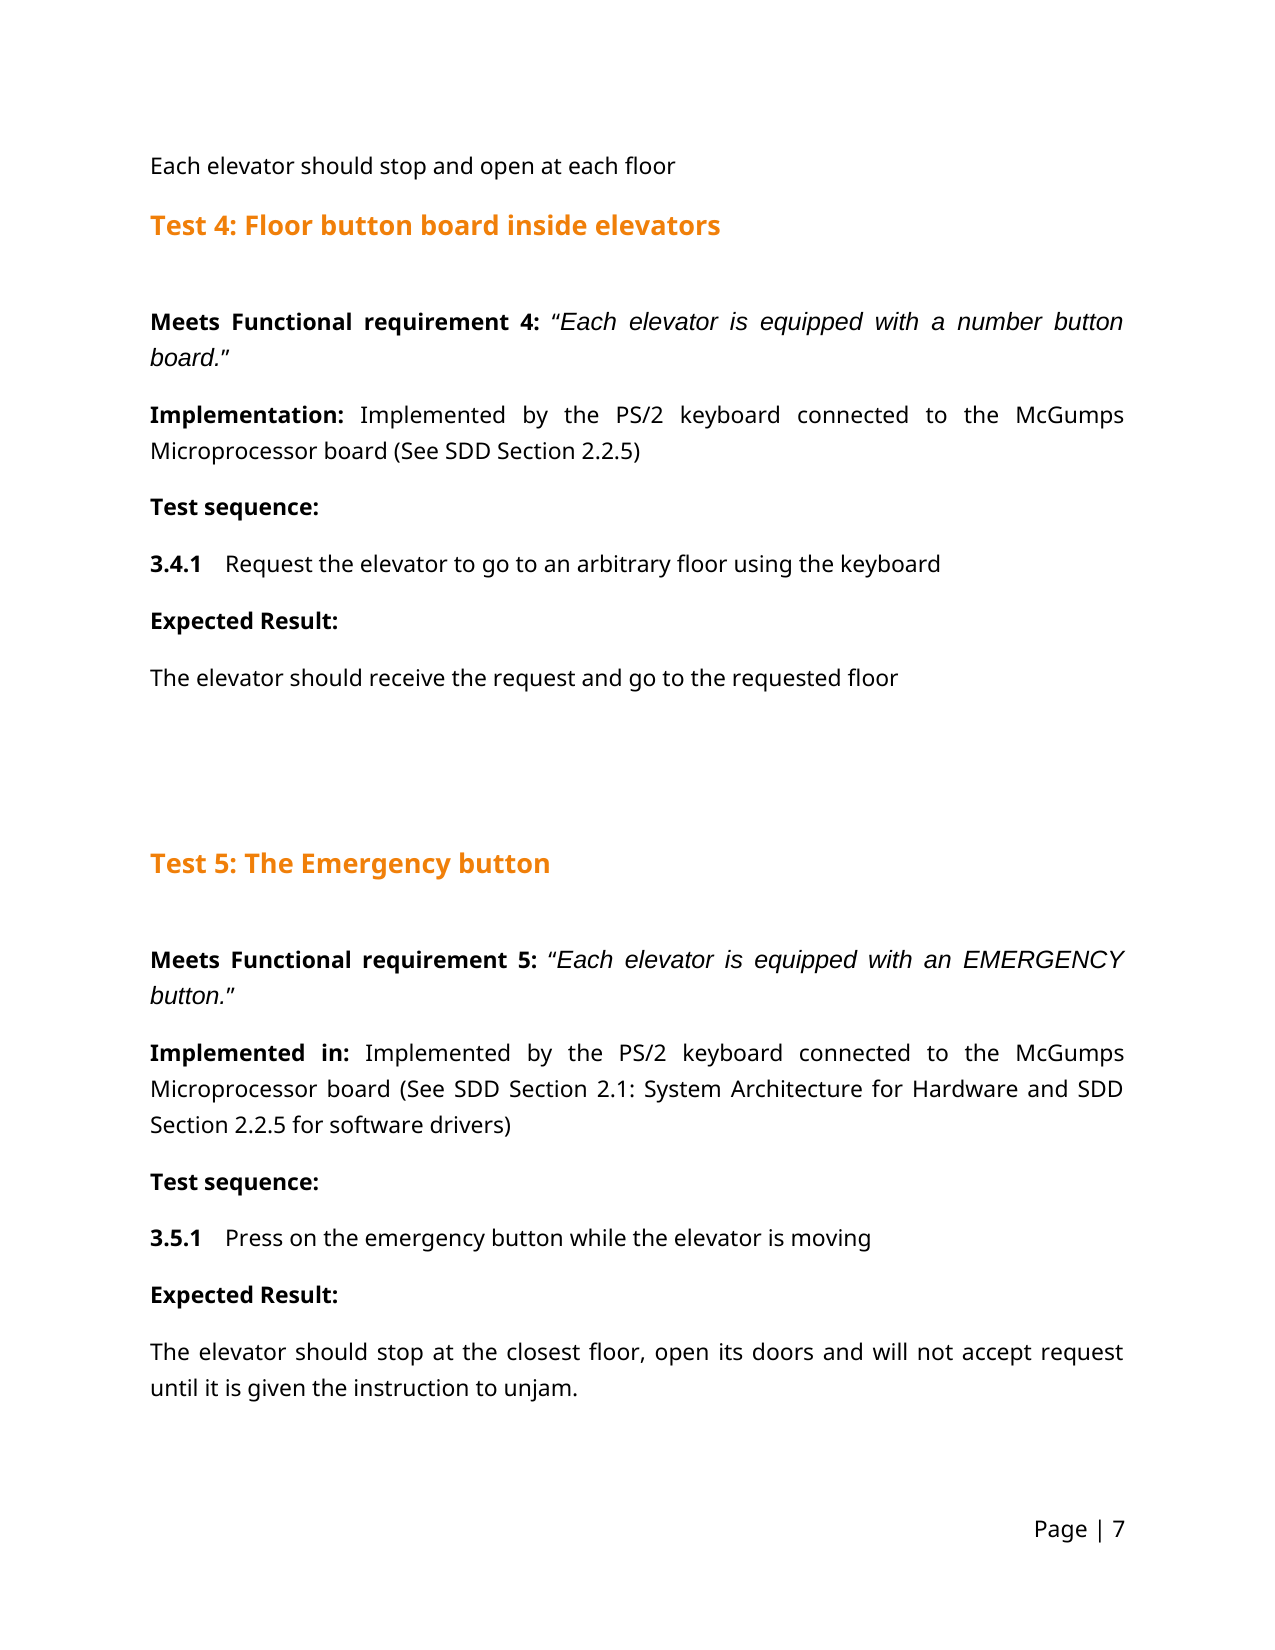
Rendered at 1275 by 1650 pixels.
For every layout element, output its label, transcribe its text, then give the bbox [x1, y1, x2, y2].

text The elevator should receive the request and go to the requested floor [150, 662, 1125, 693]
text Test sequence: [150, 491, 1125, 523]
text Meets Functional requirement 5: “Each elevator is equipped with an EMERGENCY button.” [150, 944, 1125, 1011]
text Expected Result: [150, 1279, 1125, 1310]
text 3.5.1 Press on the emergency button while the elevator is moving [150, 1222, 1125, 1253]
text Expected Result: [150, 605, 1125, 636]
text Implemented in: Implemented by the PS/2 keyboard connected to the McGumps Microprocessor board (See SDD Section 2.1: System Architecture for Hardware and SDD Section 2.2.5 for software drivers) [150, 1037, 1125, 1140]
text The elevator should stop at the closest floor, open its doors and will not accept request until it is given the instruction to unjam. [150, 1336, 1125, 1403]
subtitle Test 4: Floor button board inside elevators [150, 207, 1125, 244]
text Test sequence: [150, 1165, 1125, 1197]
text Each elevator should stop and open at each floor [150, 150, 1125, 181]
text Meets Functional requirement 4: “Each elevator is equipped with a number button board.” [150, 306, 1125, 373]
text 3.4.1 Request the elevator to go to an arbitrary floor using the keyboard [150, 548, 1125, 579]
subtitle Test 5: The Emergency button [150, 845, 1125, 882]
text Implementation: Implemented by the PS/2 keyboard connected to the McGumps Microprocessor board (See SDD Section 2.2.5) [150, 399, 1125, 466]
